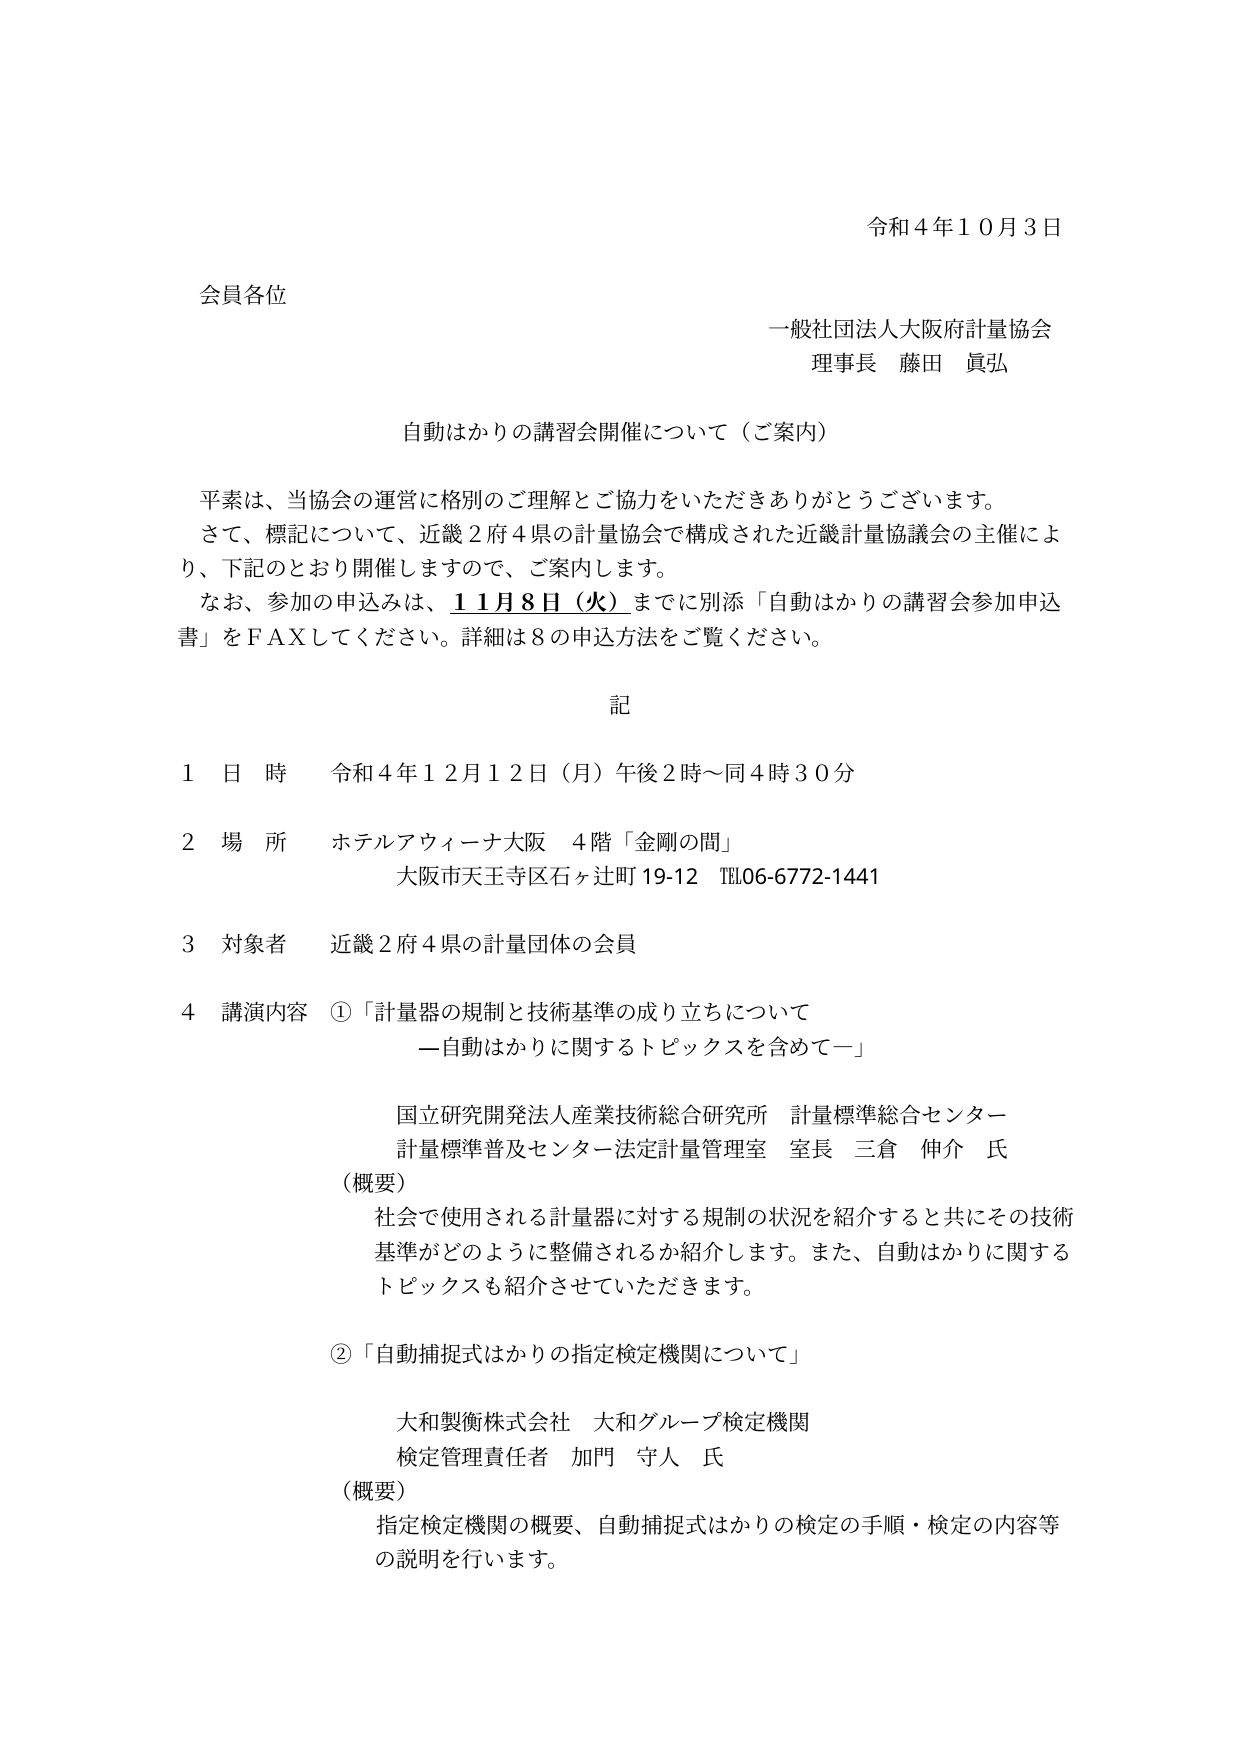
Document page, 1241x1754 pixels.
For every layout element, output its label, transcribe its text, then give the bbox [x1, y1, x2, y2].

text さて、標記について、近畿２府４県の計量協会で構成された近畿計量協議会の主催により、下記のとおり開催しますので、ご案内します。 [177, 516, 1063, 584]
text 検定管理責任者 加門 守人 氏 [177, 1438, 1063, 1473]
text ２ 場 所 ホテルアウィーナ大阪 ４階「金剛の間」 [177, 823, 1063, 858]
text ４ 講演内容 ①「計量器の規制と技術基準の成り立ちについて [177, 994, 1063, 1028]
text なお、参加の申込みは、１１月８日（火）までに別添「自動はかりの講習会参加申込書」をＦＡＸしてください。詳細は８の申込方法をご覧ください。 [177, 584, 1063, 653]
text 指定検定機関の概要、自動捕捉式はかりの検定の手順・検定の内容等の説明を行います。 [177, 1507, 1063, 1575]
text （概要） [177, 1473, 1063, 1507]
text ―自動はかりに関するトピックスを含めて―」 [177, 1028, 1063, 1063]
text 自動はかりの講習会開催について（ご案内） [177, 413, 1063, 448]
text 計量標準普及センター法定計量管理室 室長 三倉 伸介 氏 [177, 1131, 1063, 1165]
text （概要） [177, 1165, 1063, 1199]
text 一般社団法人大阪府計量協会 [177, 311, 1063, 345]
text 平素は、当協会の運営に格別のご理解とご協力をいただきありがとうございます。 [177, 482, 1063, 516]
text 国立研究開発法人産業技術総合研究所 計量標準総合センター [177, 1097, 1063, 1131]
text ②「自動捕捉式はかりの指定検定機関について」 [177, 1336, 1063, 1370]
text １ 日 時 令和４年１２月１２日（月）午後２時～同４時３０分 [177, 755, 1063, 789]
subtitle 記 [177, 687, 1063, 721]
text 大和製衡株式会社 大和グループ検定機関 [177, 1404, 1063, 1438]
text 社会で使用される計量器に対する規制の状況を紹介すると共にその技術 [177, 1199, 1092, 1233]
text 基準がどのように整備されるか紹介します。また、自動はかりに関する [374, 1233, 1092, 1268]
text トピックスも紹介させていただきます。 [374, 1268, 1092, 1302]
text 大阪市天王寺区石ヶ辻町19-12 ℡06-6772-1441 [177, 858, 1063, 892]
text ３ 対象者 近畿２府４県の計量団体の会員 [177, 926, 1063, 960]
text 会員各位 [177, 277, 1063, 311]
text 理事長 藤田 眞弘 [177, 345, 1063, 379]
text 令和４年１０月３日 [177, 208, 1063, 243]
